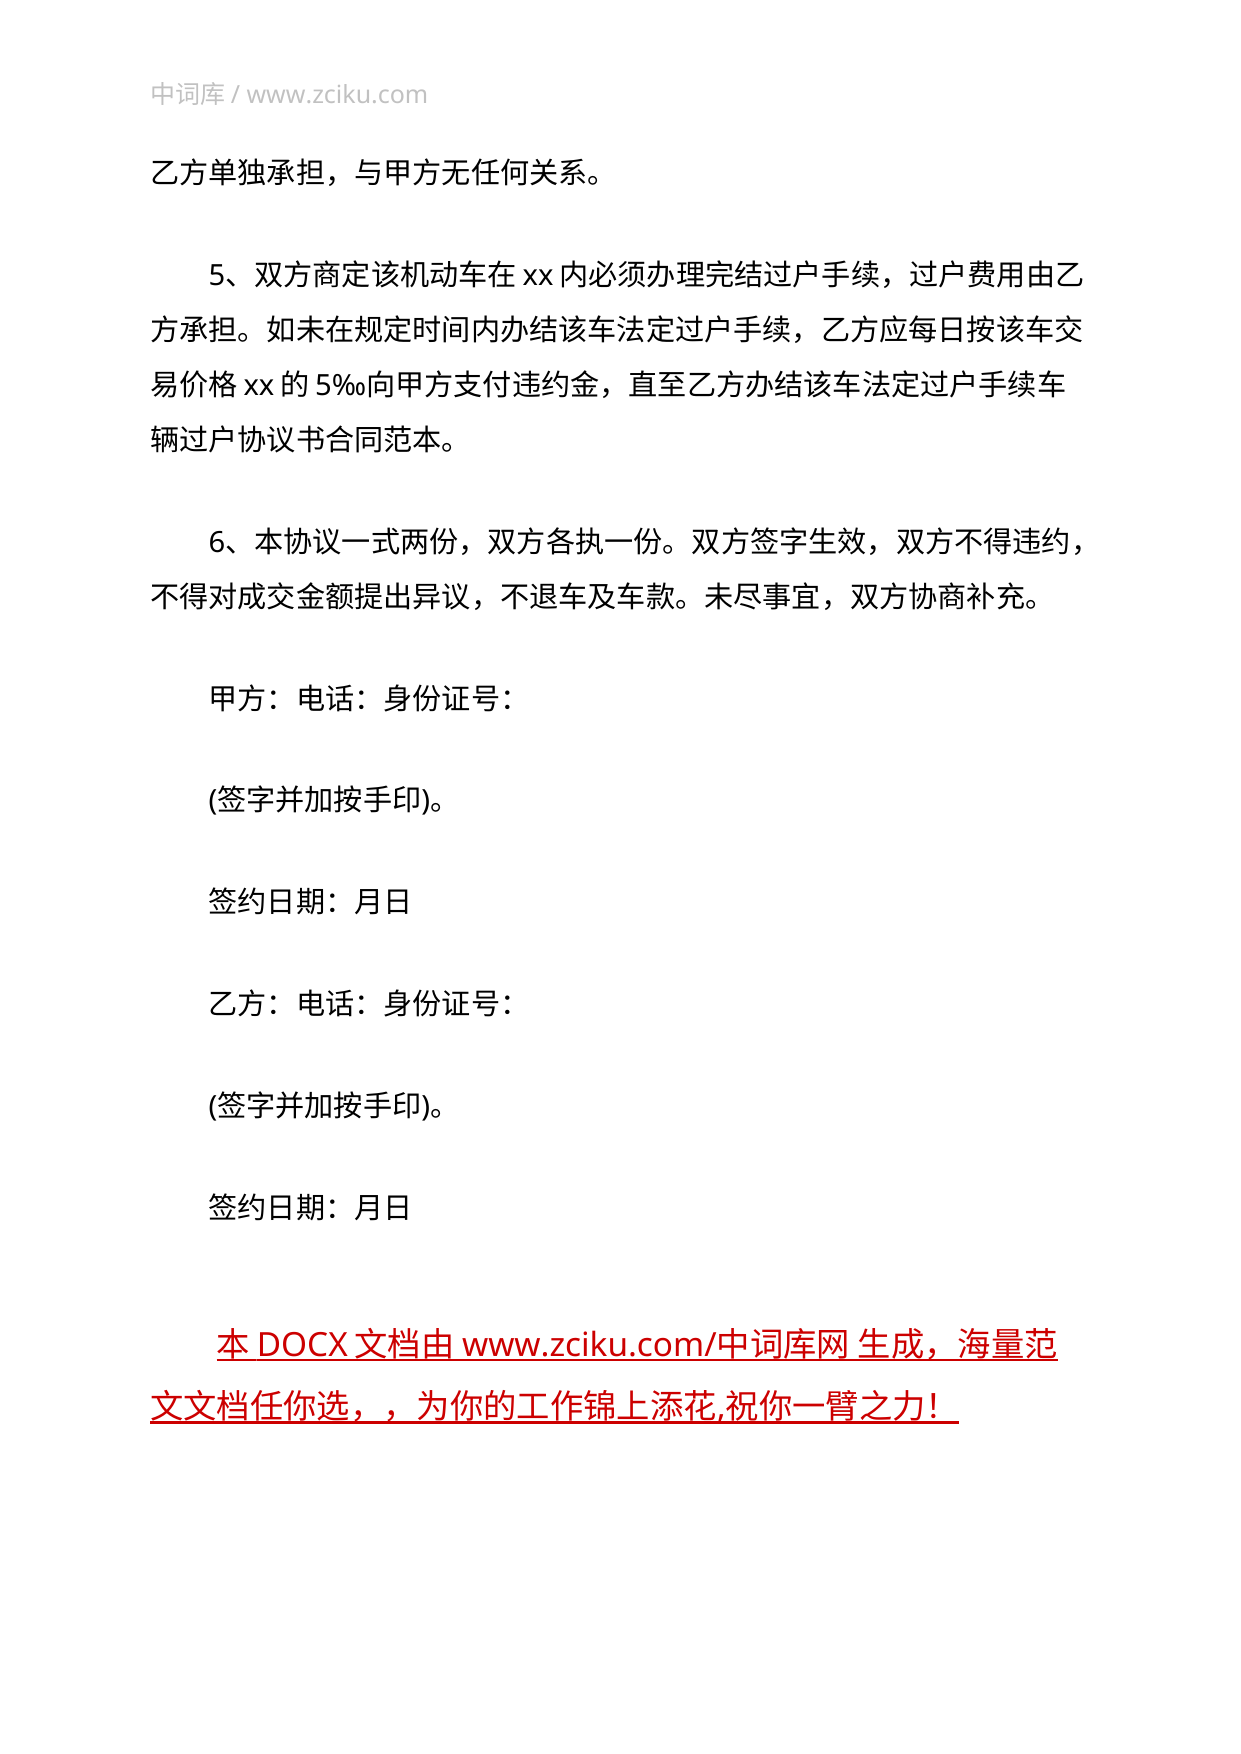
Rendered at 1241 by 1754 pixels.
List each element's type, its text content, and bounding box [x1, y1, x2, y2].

text 5、双方商定该机动车在xx内必须办理完结过户手续，过户费用由乙方承担。如未在规定时间内办结该车法定过户手续，乙方应每日按该车交易价格xx的5‰向甲方支付违约金，直至乙方办结该车法定过户手续车辆过户协议书合同范本。 [150, 252, 1090, 459]
text (签字并加按手印)。 [150, 1082, 1090, 1125]
text 6、本协议一式两份，双方各执一份。双方签字生效，双方不得违约，不得对成交金额提出异议，不退车及车款。未尽事宜，双方协商补充。 [150, 518, 1090, 616]
text 签约日期：月日 [150, 1184, 1090, 1227]
text 签约日期：月日 [150, 879, 1090, 921]
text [150, 150, 1090, 192]
text (签字并加按手印)。 [150, 777, 1090, 819]
text 乙方：电话：身份证号： [150, 981, 1090, 1023]
text 本DOCX文档由 www.zciku.com/中词库网 生成，海量范文文档任你选，，为你的工作锦上添花,祝你一臂之力！ [150, 1317, 1090, 1429]
text 甲方：电话：身份证号： [150, 675, 1090, 717]
